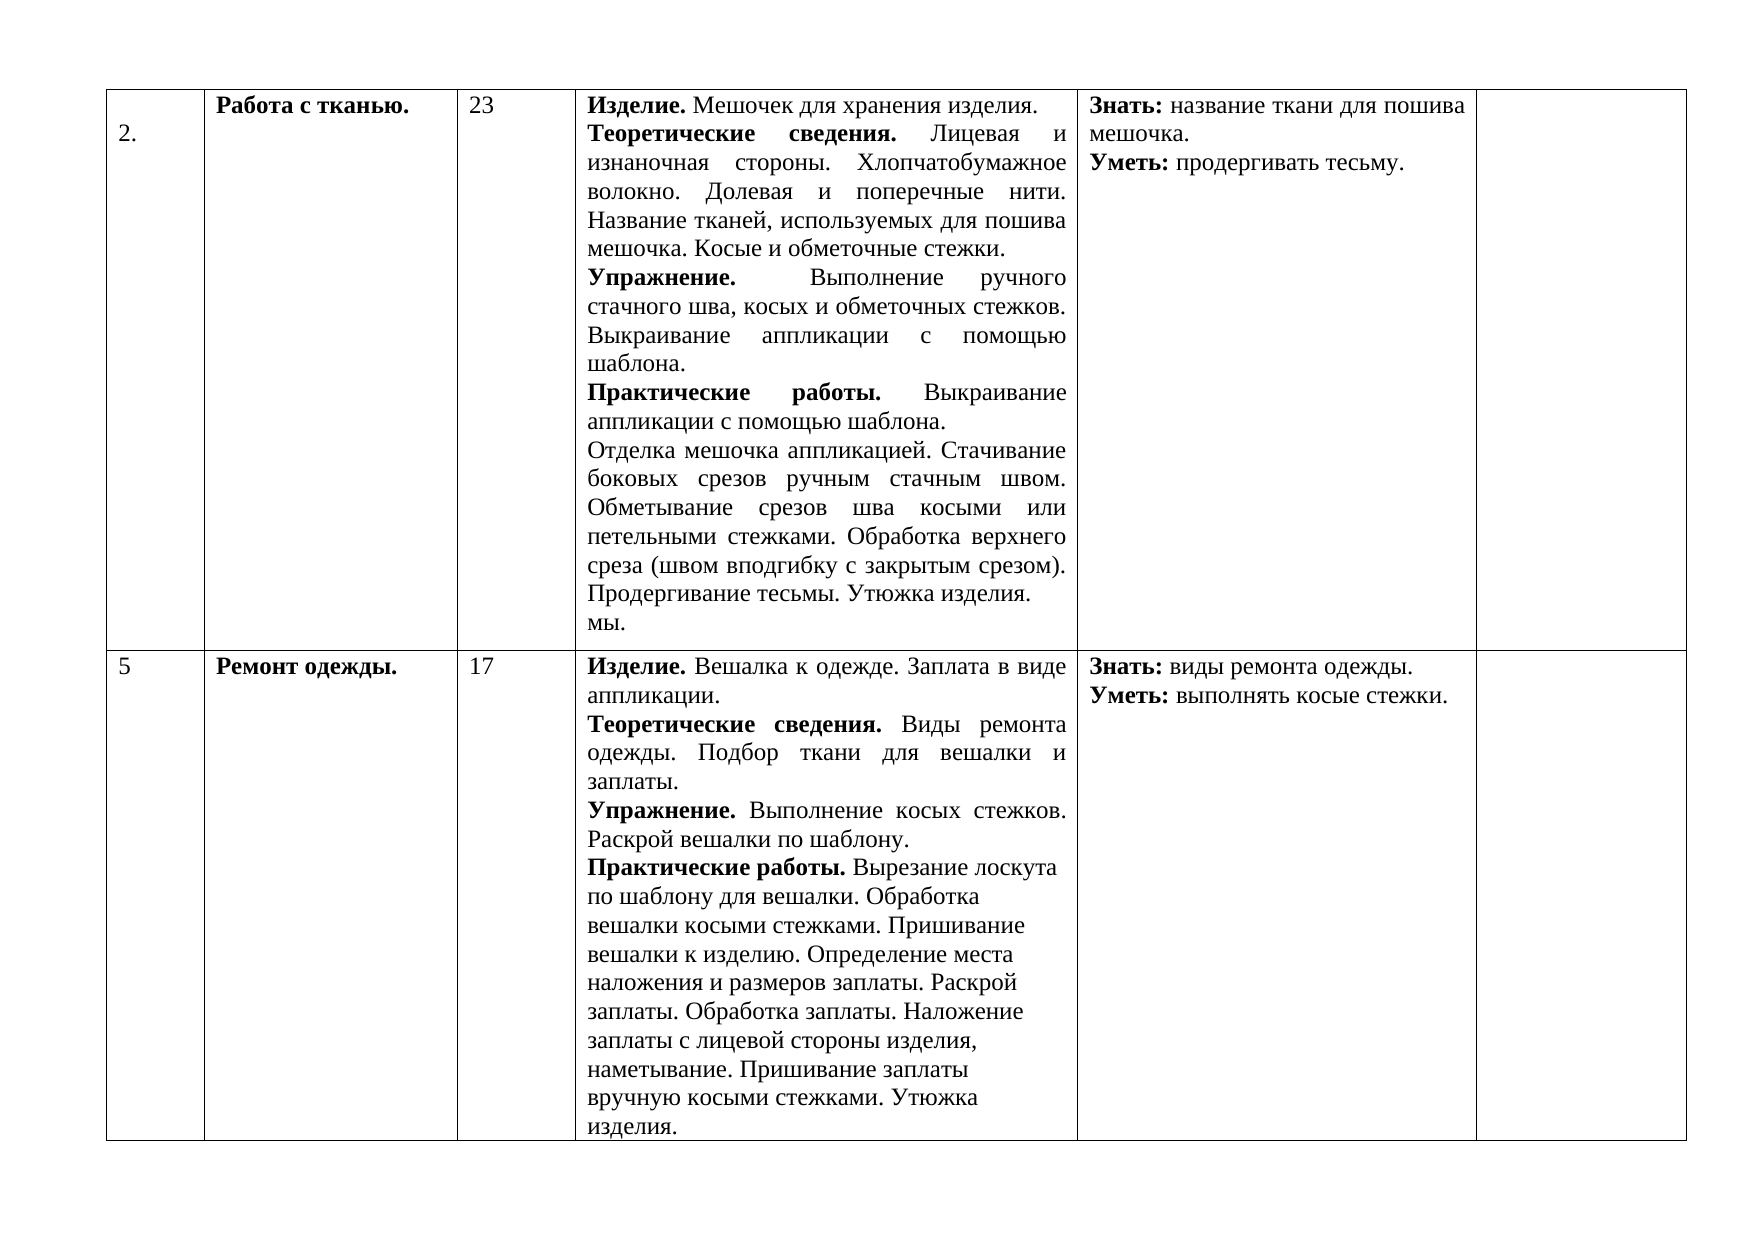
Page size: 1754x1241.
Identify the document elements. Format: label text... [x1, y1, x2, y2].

table_cell 2. [107, 90, 204, 650]
table_cell 17 [458, 651, 575, 1140]
table_cell 23 [458, 90, 575, 650]
table_cell [1477, 90, 1686, 650]
table_cell 5 [107, 651, 204, 1140]
table_cell Изделие. Вешалка к одежде. Заплата в виде аппликации. Теоретические сведения. Виды ремонта одежды. Подбор ткани для вешалки и заплаты. Упражнение. Выполнение косых стежков. Раскрой вешалки по шаблону. Практические работы. Вырезание лоскута по шаблону для вешалки. Обработка вешалки косыми стежками. Пришивание вешалки к изделию. Определение места наложения и размеров заплаты. Раскрой заплаты. Обработка заплаты. Наложение заплаты с лицевой стороны изделия, наметывание. Пришивание заплаты вручную косыми стежками. Утюжка изделия. [576, 651, 1077, 1140]
table_cell Изделие. Мешочек для хранения изделия. Теоретические сведения. Лицевая и изнаночная стороны. Хлопчатобумажное волокно. Долевая и поперечные нити. Название тканей, используемых для пошива мешочка. Косые и обметочные стежки. Упражнение. Выполнение ручного стачного шва, косых и обметочных стежков. Выкраивание аппликации с помощью шаблона. Практические работы. Выкраивание аппликации с помощью шаблона. Отделка мешочка аппликацией. Стачивание боковых срезов ручным стачным швом. Обметывание срезов шва косыми или петельными стежками. Обработка верхнего среза (швом вподгибку с закрытым срезом). Продергивание тесьмы. Утюжка изделия. мы. [576, 90, 1077, 650]
table_cell Знать: название ткани для пошива мешочка. Уметь: продергивать тесьму. [1078, 90, 1476, 650]
table_cell Знать: виды ремонта одежды. Уметь: выполнять косые стежки. [1078, 651, 1476, 1140]
table_cell Работа с тканью. [205, 90, 457, 650]
table_cell Ремонт одежды. [205, 651, 457, 1140]
table_cell [1477, 651, 1686, 1140]
